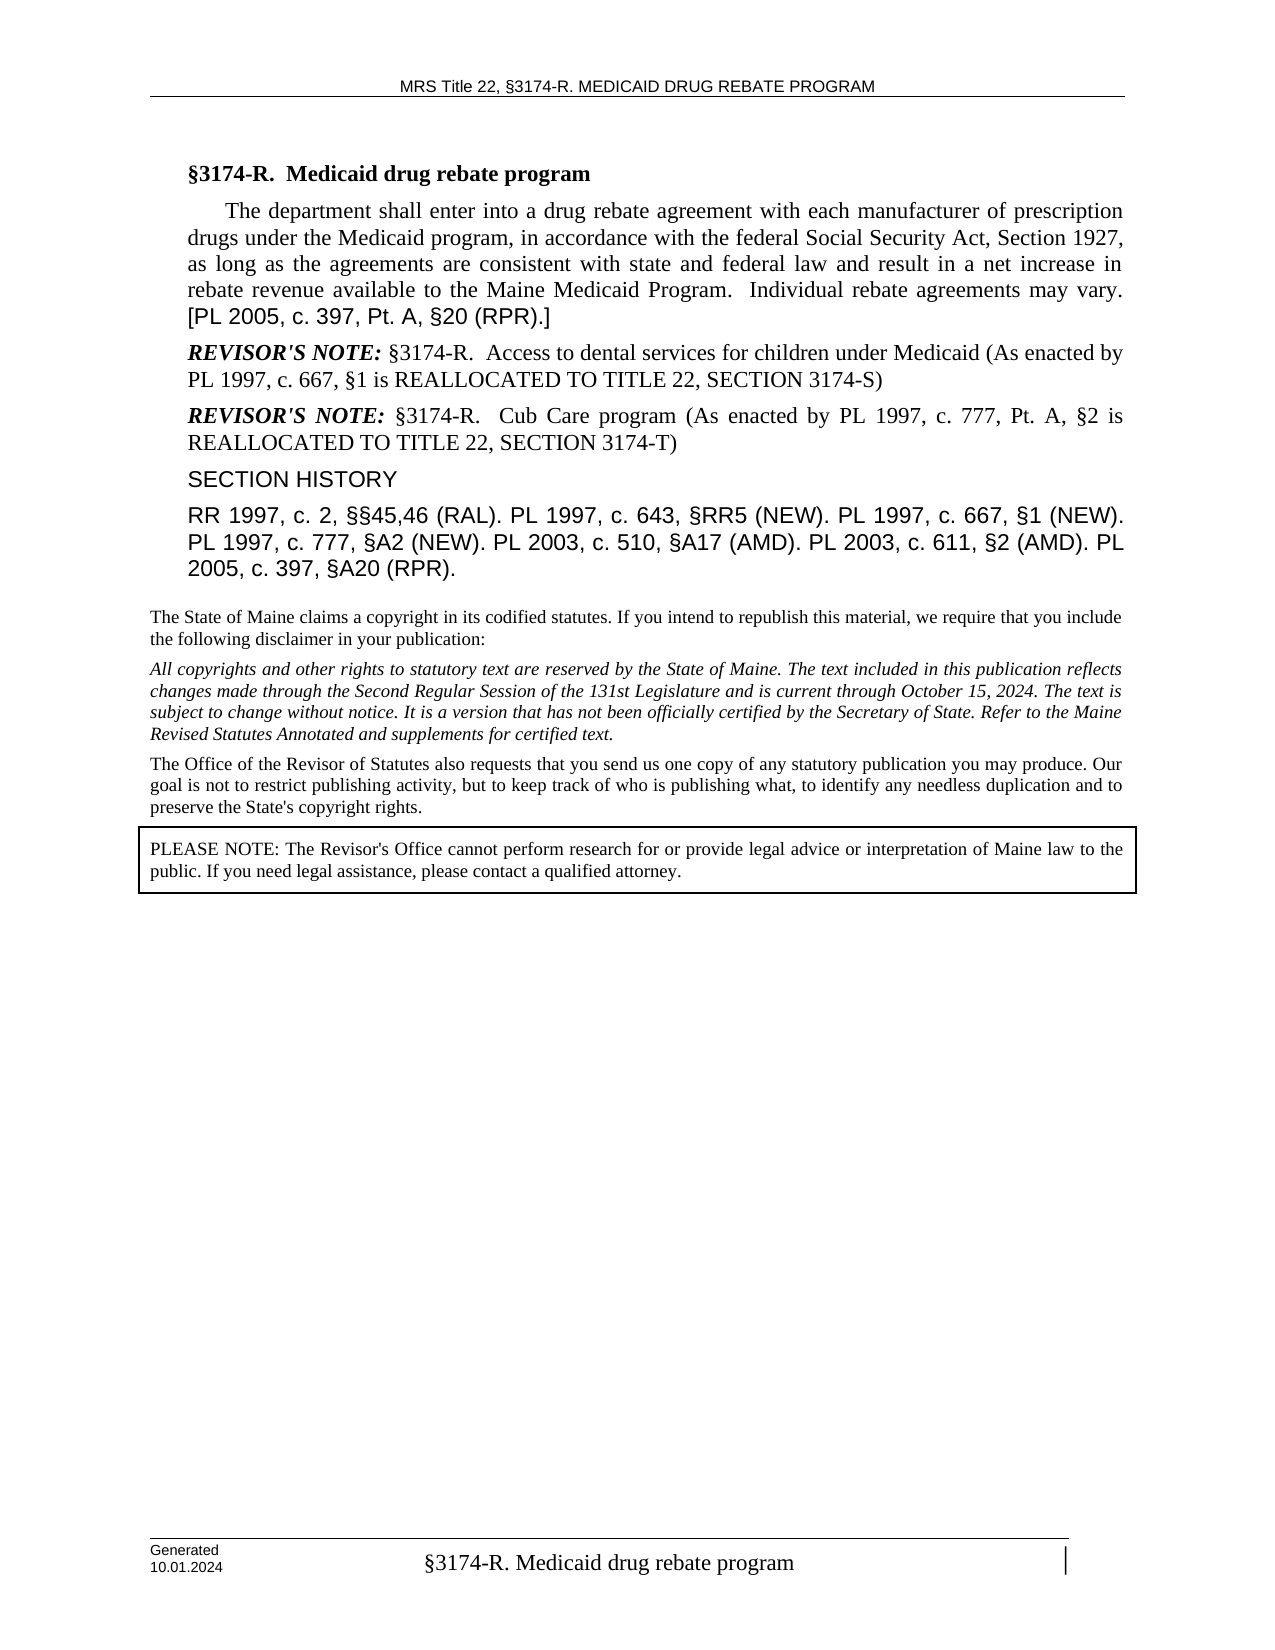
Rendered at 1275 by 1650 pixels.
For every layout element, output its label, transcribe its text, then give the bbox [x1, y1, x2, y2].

text Revisor's Note: §3174-R. Access to dental services for children under Medicaid (As enacted by PL 1997, c. 667, §1 is REALLOCATED TO TITLE 22, SECTION 3174-S) [187, 339, 1125, 392]
text The department shall enter into a drug rebate agreement with each manufacturer of prescription drugs under the Medicaid program, in accordance with the federal Social Security Act, Section 1927, as long as the agreements are consistent with state and federal law and result in a net increase in rebate revenue available to the Maine Medicaid Program. Individual rebate agreements may vary. [PL 2005, c. 397, Pt. A, §20 (RPR).] [187, 197, 1125, 329]
text The State of Maine claims a copyright in its codified statutes. If you intend to republish this material, we require that you include the following disclaimer in your publication: [150, 606, 1125, 649]
text Revisor's Note: §3174-R. Cub Care program (As enacted by PL 1997, c. 777, Pt. A, §2 is REALLOCATED TO TITLE 22, SECTION 3174-T) [187, 402, 1125, 455]
text SECTION HISTORY [187, 466, 1125, 492]
text All copyrights and other rights to statutory text are reserved by the State of Maine. The text included in this publication reflects changes made through the Second Regular Session of the 131st Legislature and is current through October 15, 2024 . The text is subject to change without notice. It is a version that has not been officially certified by the Secretary of State. Refer to the Maine Revised Statutes Annotated and supplements for certified text. [150, 658, 1125, 744]
text PLEASE NOTE: The Revisor's Office cannot perform research for or provide legal advice or interpretation of Maine law to the public. If you need legal assistance, please contact a qualified attorney. [140, 828, 1135, 892]
text §3174-R. Medicaid drug rebate program [187, 160, 1125, 187]
text The Office of the Revisor of Statutes also requests that you send us one copy of any statutory publication you may produce. Our goal is not to restrict publishing activity, but to keep track of who is publishing what, to identify any needless duplication and to preserve the State's copyright rights. [150, 752, 1125, 817]
text RR 1997, c. 2, §§45,46 (RAL). PL 1997, c. 643, §RR5 (NEW). PL 1997, c. 667, §1 (NEW). PL 1997, c. 777, §A2 (NEW). PL 2003, c. 510, §A17 (AMD). PL 2003, c. 611, §2 (AMD). PL 2005, c. 397, §A20 (RPR). [187, 502, 1125, 581]
